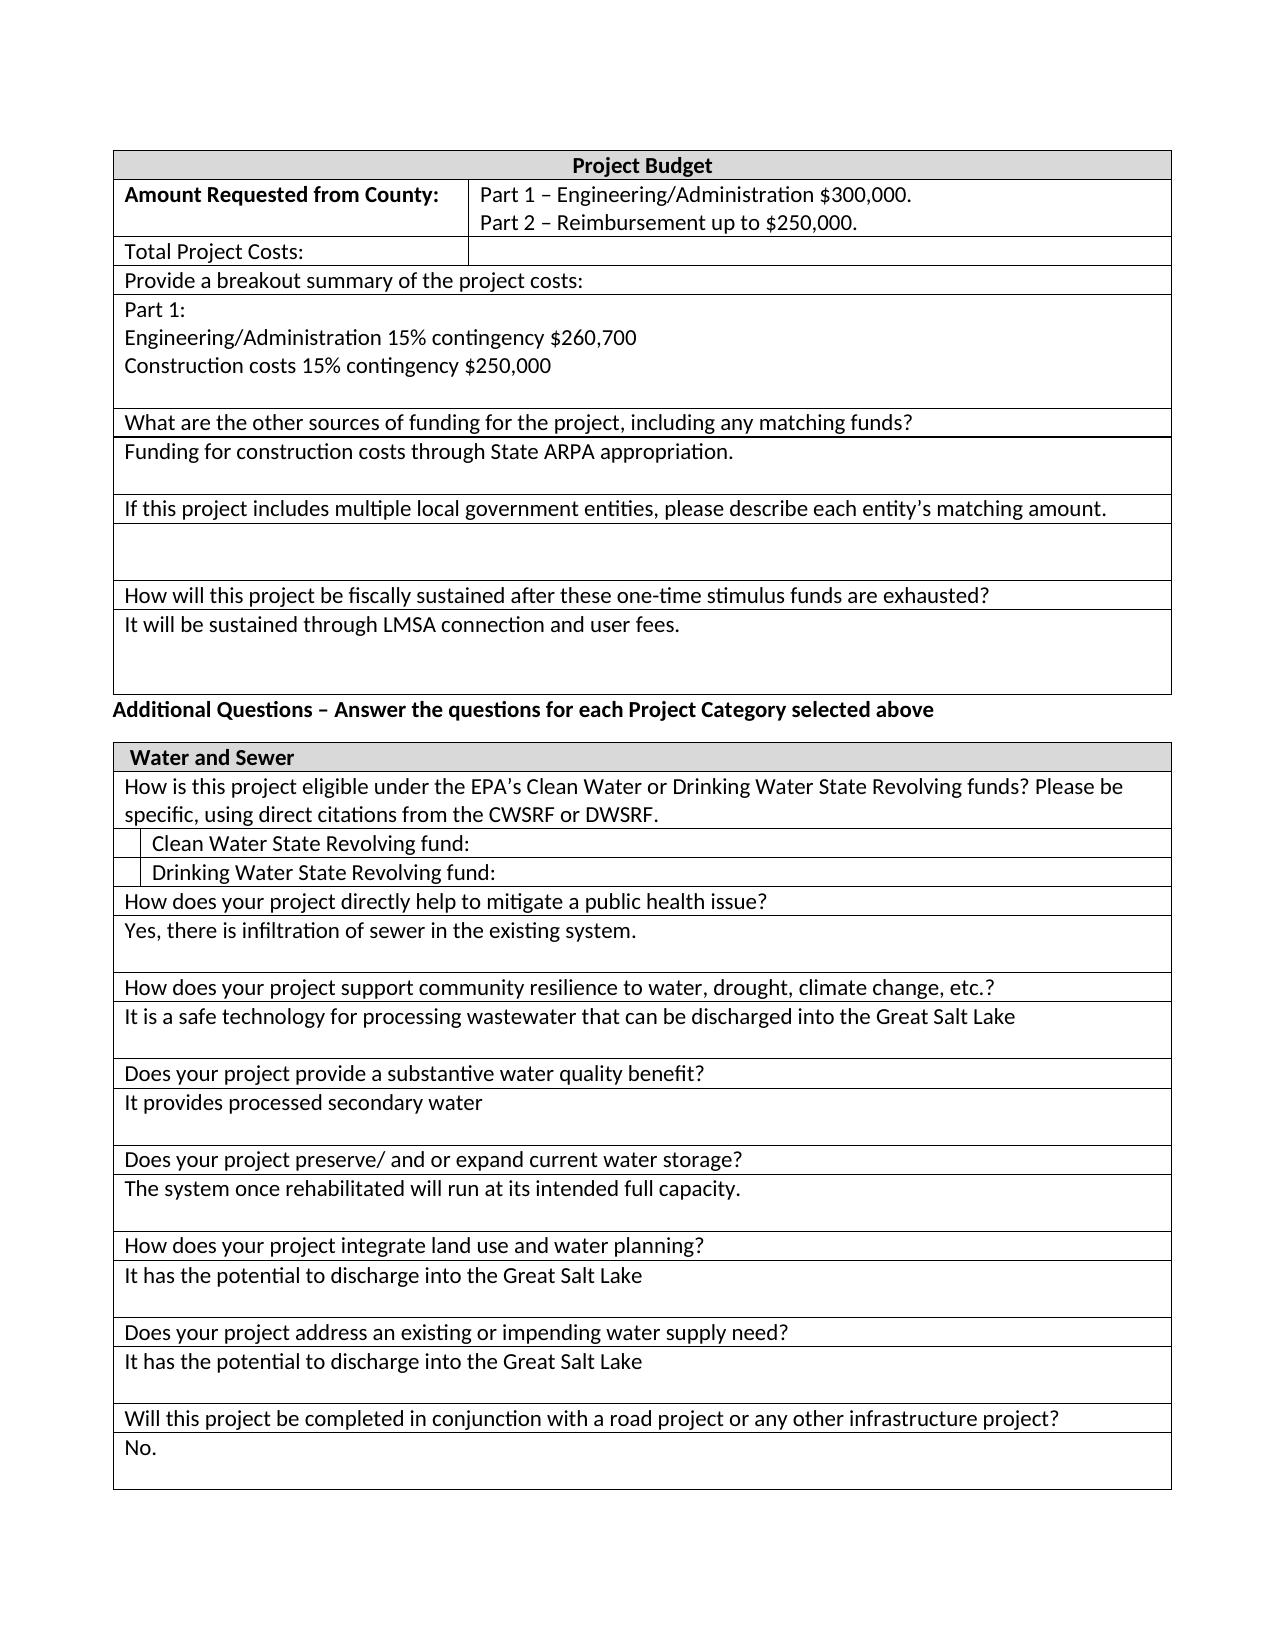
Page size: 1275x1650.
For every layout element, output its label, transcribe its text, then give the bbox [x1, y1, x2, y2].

table_cell It has the potential to discharge into the Great Salt Lake [114, 1347, 1171, 1403]
table_header Water and Sewer [114, 743, 1171, 771]
table_cell Clean Water State Revolving fund: [141, 829, 1171, 857]
table_cell It is a safe technology for processing wastewater that can be discharged into the Great Salt Lake [114, 1002, 1171, 1058]
table_cell Total Project Costs: [114, 237, 468, 265]
table_cell Funding for construction costs through State ARPA appropriation. [114, 438, 1171, 493]
table_cell [114, 829, 140, 857]
table_cell Drinking Water State Revolving fund: [141, 858, 1171, 886]
table_cell What are the other sources of funding for the project, including any matching funds? [114, 409, 1171, 436]
table_cell It will be sustained through LMSA connection and user fees. [114, 610, 1171, 694]
table_cell Yes, there is infiltration of sewer in the existing system. [114, 916, 1171, 972]
table_cell No. [114, 1433, 1171, 1489]
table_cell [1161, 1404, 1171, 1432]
table_cell Does your project preserve/ and or expand current water storage? [114, 1146, 1171, 1173]
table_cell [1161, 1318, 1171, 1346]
table_header Project Budget [114, 151, 1171, 179]
table_cell How does your project directly help to mitigate a public health issue? [114, 887, 1171, 915]
table_cell [469, 237, 1171, 265]
table_cell Provide a breakout summary of the project costs: [114, 266, 1171, 294]
table_cell How is this project eligible under the EPA’s Clean Water or Drinking Water State Revolving funds? Please be specific, using direct citations from the CWSRF or DWSRF. [114, 772, 1171, 828]
table_cell How does your project integrate land use and water planning? [114, 1232, 1171, 1260]
table_cell Part 1 – Engineering/Administration $300,000. Part 2 – Reimbursement up to $250,000. [469, 180, 1171, 236]
table_cell Does your project provide a substantive water quality benefit? [114, 1059, 1171, 1087]
table_cell It provides processed secondary water [114, 1089, 1171, 1144]
table_cell How does your project support community resilience to water, drought, climate change, etc.? [114, 973, 1171, 1001]
table_cell [114, 858, 140, 886]
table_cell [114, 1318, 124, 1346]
table_cell The system once rehabilitated will run at its intended full capacity. [114, 1175, 1171, 1231]
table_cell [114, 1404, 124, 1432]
table_cell [114, 524, 1171, 580]
table_cell How will this project be fiscally sustained after these one-time stimulus funds are exhausted? [114, 581, 1171, 609]
table_cell Part 1: Engineering/Administration 15% contingency $260,700 Construction costs 15% contingency $250,000 [114, 295, 1171, 407]
table_cell If this project includes multiple local government entities, please describe each entity’s matching amount. [114, 495, 1171, 523]
table_cell Amount Requested from County: [114, 180, 468, 236]
text Additional Questions – Answer the questions for each Project Category selected above [112, 695, 1162, 723]
table_cell It has the potential to discharge into the Great Salt Lake [114, 1261, 1171, 1317]
